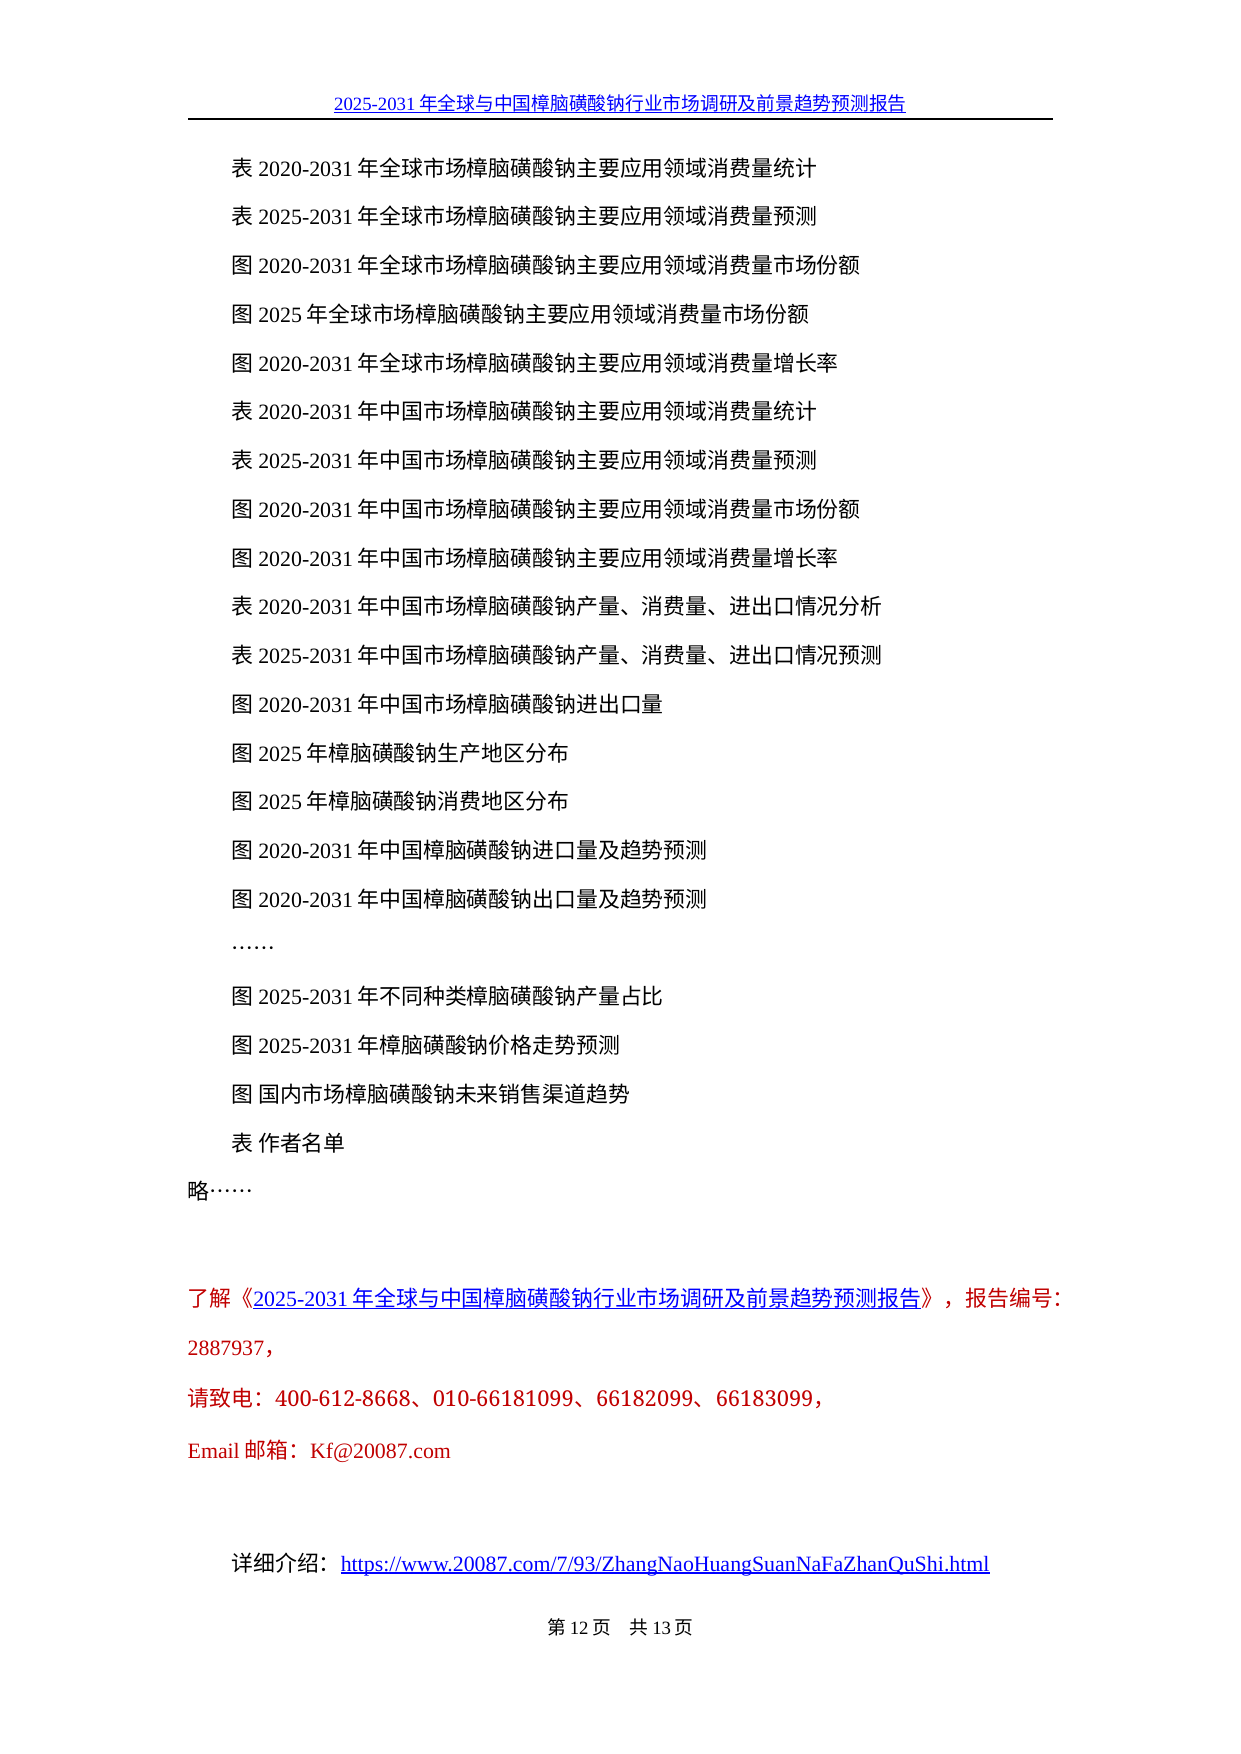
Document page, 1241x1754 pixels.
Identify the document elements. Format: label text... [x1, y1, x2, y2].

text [187, 150, 1053, 1206]
text Email邮箱：Kf@20087.com [187, 1432, 1053, 1465]
text 详细介绍：https://www.20087.com/7/93/ZhangNaoHuangSuanNaFaZhanQuShi.html [187, 1545, 1053, 1578]
text 了解《2025-2031年全球与中国樟脑磺酸钠行业市场调研及前景趋势预测报告》，报告编号：2887937， [187, 1280, 1053, 1362]
text 请致电：400-612-8668、010-66181099、66182099、66183099， [187, 1381, 1053, 1413]
